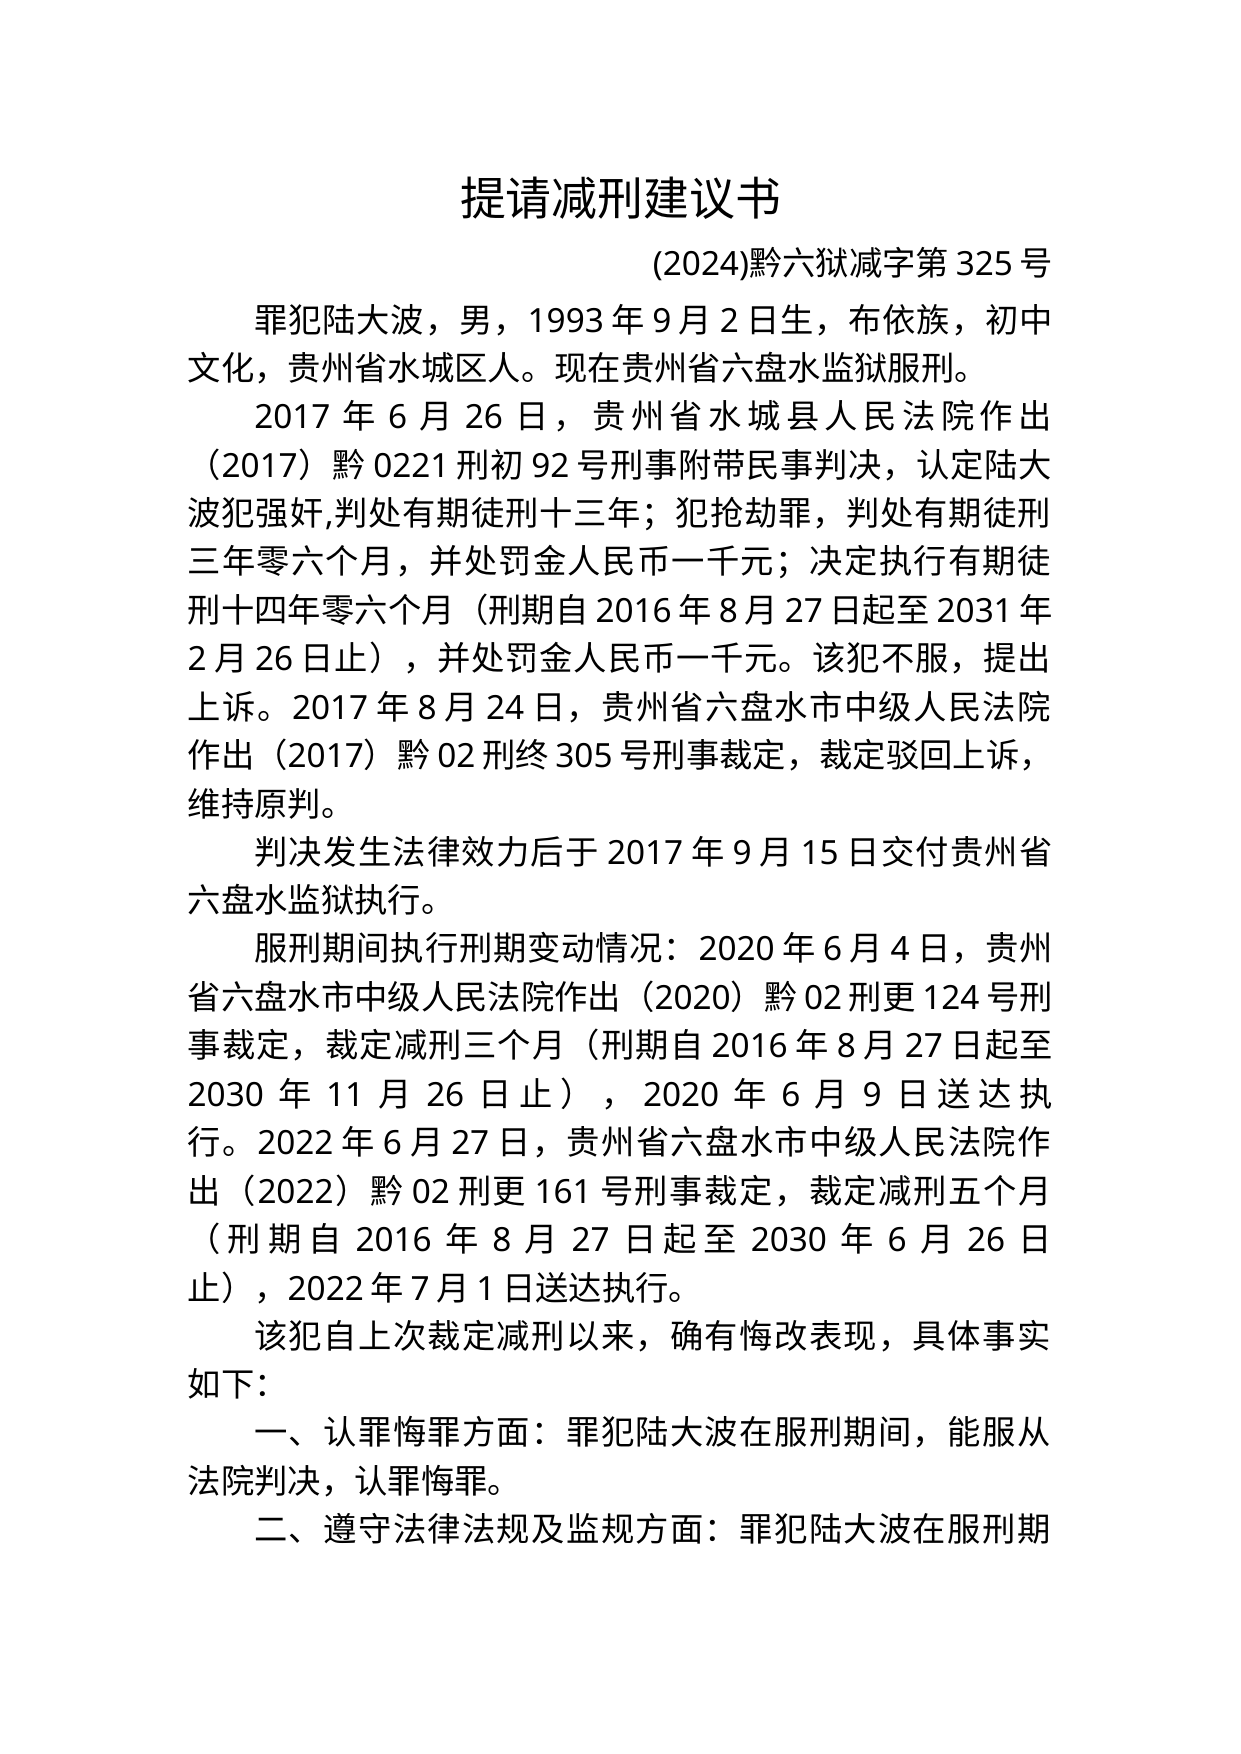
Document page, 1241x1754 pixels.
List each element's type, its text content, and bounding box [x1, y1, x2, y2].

text 服刑期间执行刑期变动情况：2020年6月4日，贵州省六盘水市中级人民法院作出（2020）黔02刑更124号刑事裁定，裁定减刑三个月（刑期自2016年8月27日起至2030年11月26日止），2020年6月9日送达执行。2022年6月27日，贵州省六盘水市中级人民法院作出（2022）黔02刑更161号刑事裁定，裁定减刑五个月（刑期自2016年8月27日起至2030年6月26日止），2022年7月1日送达执行。 [187, 922, 1053, 1310]
text 判决发生法律效力后于2017年9月15日交付贵州省六盘水监狱执行。 [187, 826, 1053, 922]
text 提请减刑建议书 [187, 162, 1053, 228]
text 罪犯陆大波，男，1993年9月2日生，布依族，初中文化，贵州省水城区人。现在贵州省六盘水监狱服刑。 [187, 293, 1053, 390]
text 2017年6月26日，贵州省水城县人民法院作出（2017）黔0221刑初92号刑事附带民事判决，认定陆大波犯强奸,判处有期徒刑十三年；犯抢劫罪，判处有期徒刑三年零六个月，并处罚金人民币一千元；决定执行有期徒刑十四年零六个月（刑期自2016年8月27日起至2031年2月26日止），并处罚金人民币一千元。该犯不服，提出上诉。2017年8月24日，贵州省六盘水市中级人民法院作出（2017）黔02刑终305号刑事裁定，裁定驳回上诉，维持原判。 [187, 390, 1053, 826]
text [187, 1503, 1053, 1551]
text 一、认罪悔罪方面：罪犯陆大波在服刑期间，能服从法院判决，认罪悔罪。 [187, 1406, 1053, 1503]
text 该犯自上次裁定减刑以来，确有悔改表现，具体事实如下： [187, 1310, 1053, 1406]
text (2024)黔六狱减字第325号 [187, 228, 1053, 293]
